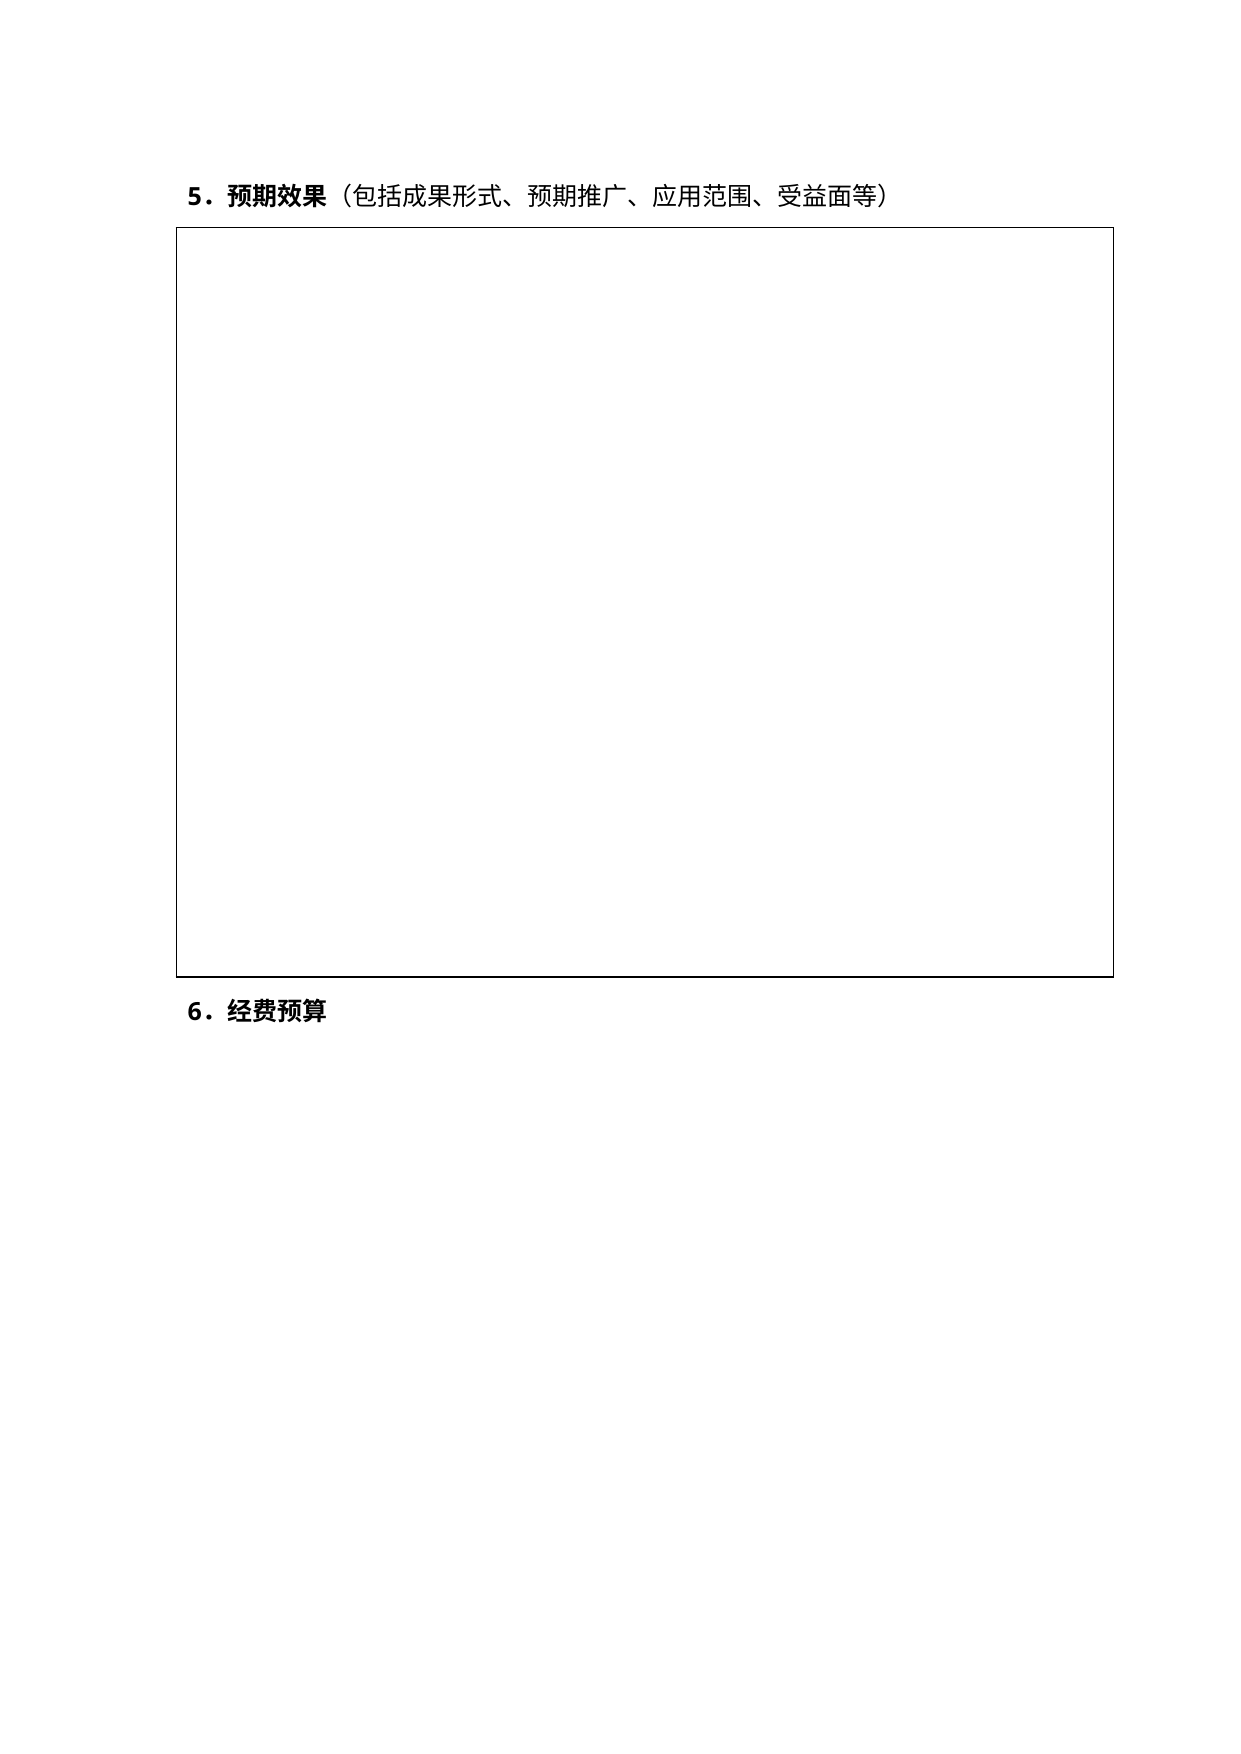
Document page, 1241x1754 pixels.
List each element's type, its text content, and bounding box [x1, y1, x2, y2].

text 5．预期效果（包括成果形式、预期推广、应用范围、受益面等） [187, 162, 1053, 227]
text 6．经费预算 [187, 978, 1053, 1042]
table_header [177, 228, 1113, 976]
